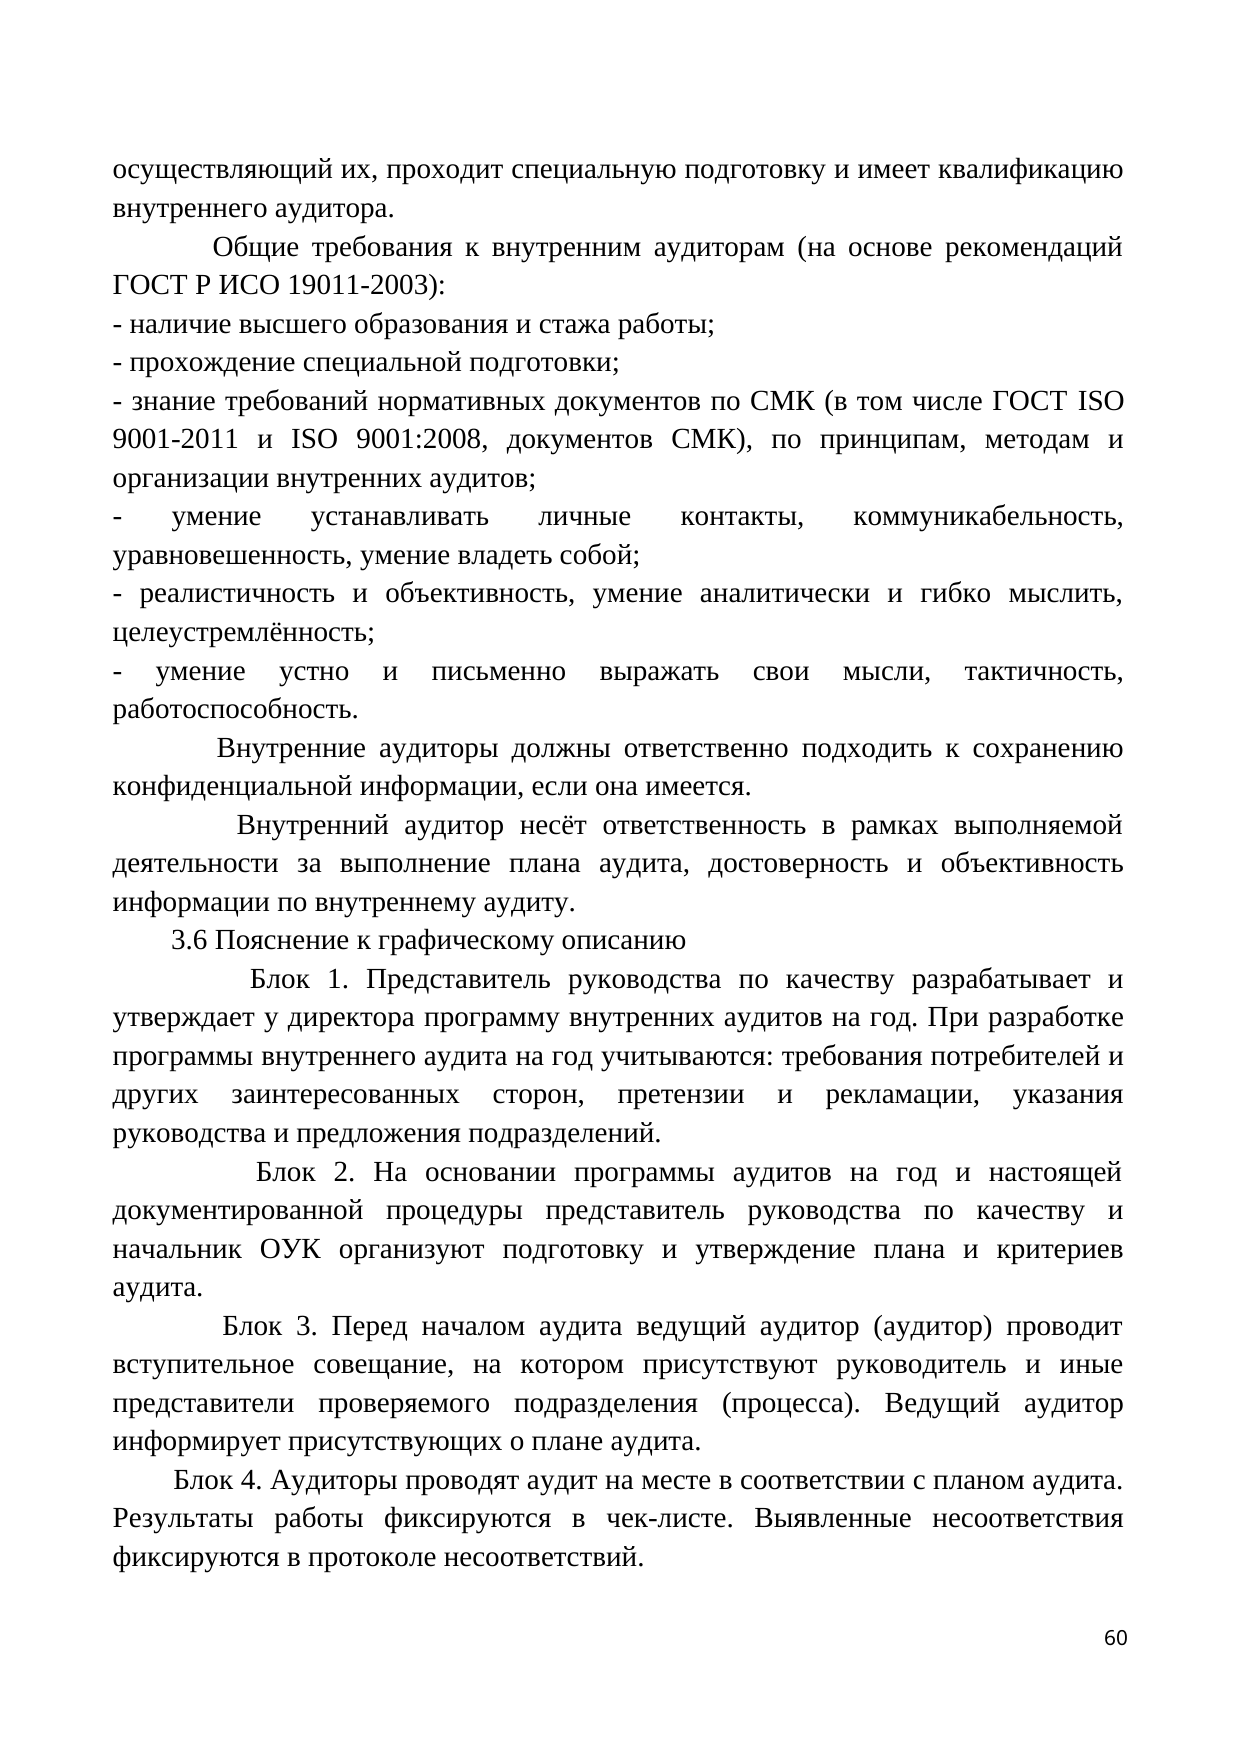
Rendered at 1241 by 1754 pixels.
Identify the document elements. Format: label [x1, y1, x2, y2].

table_cell [111, 150, 1126, 1578]
